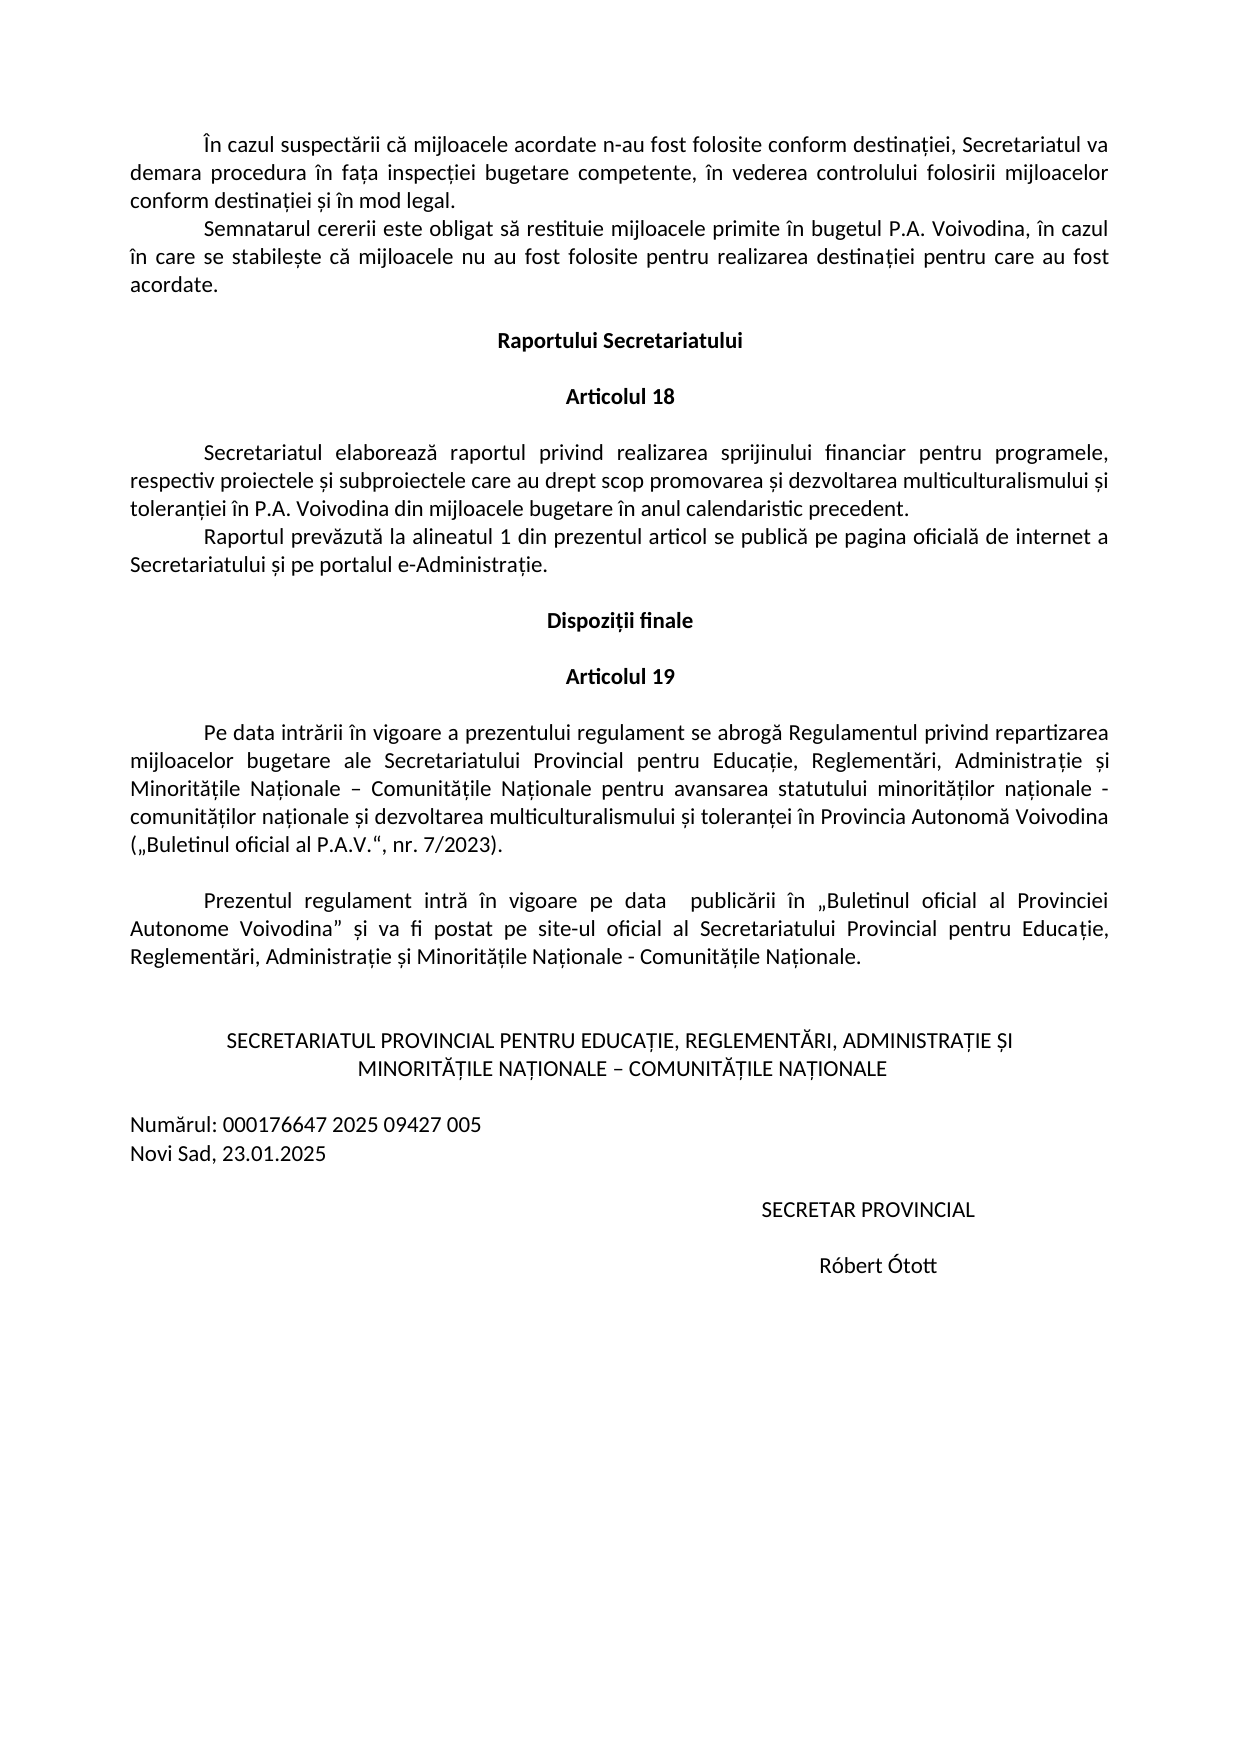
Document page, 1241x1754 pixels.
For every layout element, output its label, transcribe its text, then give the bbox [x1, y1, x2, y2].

text Dispoziţii finale [130, 606, 1110, 634]
text Secretariatul elaborează raportul privind realizarea sprijinului financiar pentru programele, respectiv proiectele şi subproiectele care au drept scop promovarea şi dezvoltarea multiculturalismului şi toleranţiei în P.A. Voivodina din mijloacele bugetare în anul calendaristic precedent. [130, 438, 1110, 522]
text Articolul 18 [130, 382, 1110, 410]
text Semnatarul cererii este obligat să restituie mijloacele primite în bugetul P.A. Voivodina, în cazul în care se stabilește că mijloacele nu au fost folosite pentru realizarea destinației pentru care au fost acordate. [130, 214, 1110, 298]
text Pe data intrării în vigoare a prezentului regulament se abrogă Regulamentul privind repartizarea mijloacelor bugetare ale Secretariatului Provincial pentru Educaţie, Reglementări, Administrație și Minoritățile Naționale – Comunitățile Naționale pentru avansarea statutului minorităţilor naţionale - comunităţilor naţionale şi dezvoltarea multiculturalismului şi toleranţei în Provincia Autonomă Voivodina („Buletinul oficial al P.A.V.“, nr. 7/2023). [130, 718, 1110, 858]
text Numărul: 000176647 2025 09427 005 [130, 1111, 1110, 1139]
text Raportul prevăzută la alineatul 1 din prezentul articol se publică pe pagina oficială de internet a Secretariatului și pe portalul e-Administrație. [130, 522, 1110, 578]
text Prezentul regulament intră în vigoare pe data publicării în „Buletinul oficial al Provinciei Autonome Voivodina” și va fi postat pe site-ul oficial al Secretariatului Provincial pentru Educație, Reglementări, Administrație și Minoritățile Naționale - Comunitățile Naționale. [130, 886, 1110, 971]
text Raportului Secretariatului [130, 326, 1110, 354]
text SECRETAR PROVINCIAL [130, 1195, 1110, 1223]
text Novi Sad, 23.01.2025 [130, 1139, 1110, 1167]
text În cazul suspectării că mijloacele acordate n-au fost folosite conform destinaţiei, Secretariatul va demara procedura în faţa inspecţiei bugetare competente, în vederea controlului folosirii mijloacelor conform destinaţiei şi în mod legal. [130, 130, 1110, 214]
text Róbert Ótott [646, 1251, 1110, 1279]
text Articolul 19 [130, 662, 1110, 690]
text SECRETARIATUL PROVINCIAL PENTRU EDUCAŢIE, REGLEMENTĂRI, ADMINISTRAŢIE ŞI [130, 1027, 1110, 1054]
text MINORITĂŢILE NAŢIONALE – COMUNITĂŢILE NAŢIONALE [130, 1054, 1110, 1083]
